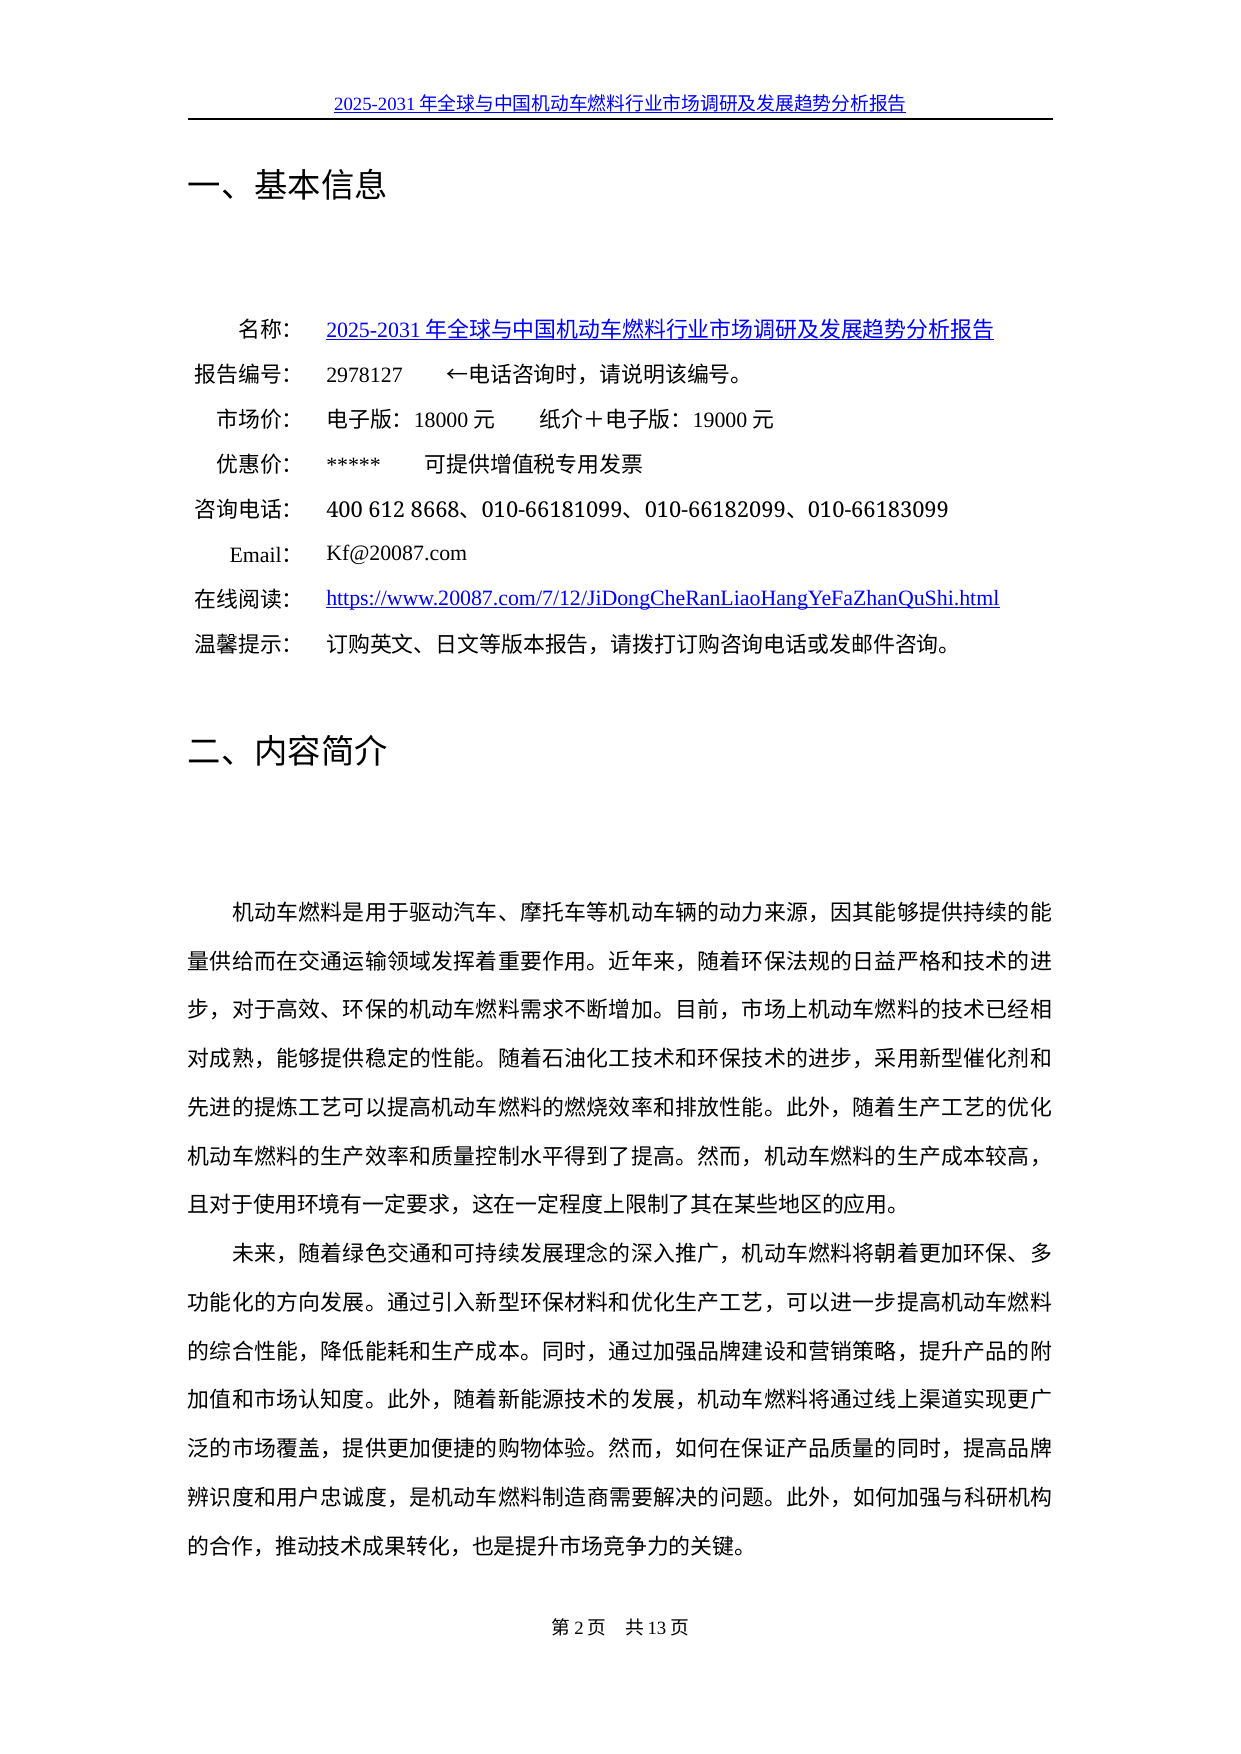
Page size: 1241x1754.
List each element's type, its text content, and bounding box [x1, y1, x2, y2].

table_cell Email： [167, 537, 315, 582]
table_cell 报告编号： [167, 357, 315, 402]
table_header 名称： [167, 312, 315, 357]
table_cell 在线阅读： [167, 582, 315, 627]
table_cell 优惠价： [167, 447, 315, 492]
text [187, 894, 1053, 1561]
table_cell 温馨提示： [167, 627, 315, 672]
table_cell 市场价： [167, 402, 315, 447]
table_cell ***** 可提供增值税专用发票 [315, 447, 1073, 492]
title 二、内容简介 [187, 717, 1053, 782]
table_header 2025-2031年全球与中国机动车燃料行业市场调研及发展趋势分析报告 [315, 312, 1073, 357]
table_cell Kf@20087.com [315, 537, 1073, 582]
table_cell 2978127 ←电话咨询时，请说明该编号。 [315, 357, 1073, 402]
title 一、基本信息 [187, 150, 1053, 215]
table_cell [315, 582, 1073, 627]
table_cell 咨询电话： [167, 492, 315, 537]
table_cell 400 612 8668、010-66181099、010-66182099、010-66183099 [315, 492, 1073, 537]
table_cell 订购英文、日文等版本报告，请拨打订购咨询电话或发邮件咨询。 [315, 627, 1073, 672]
table_cell 电子版：18000 元 纸介＋电子版：19000 元 [315, 402, 1073, 447]
